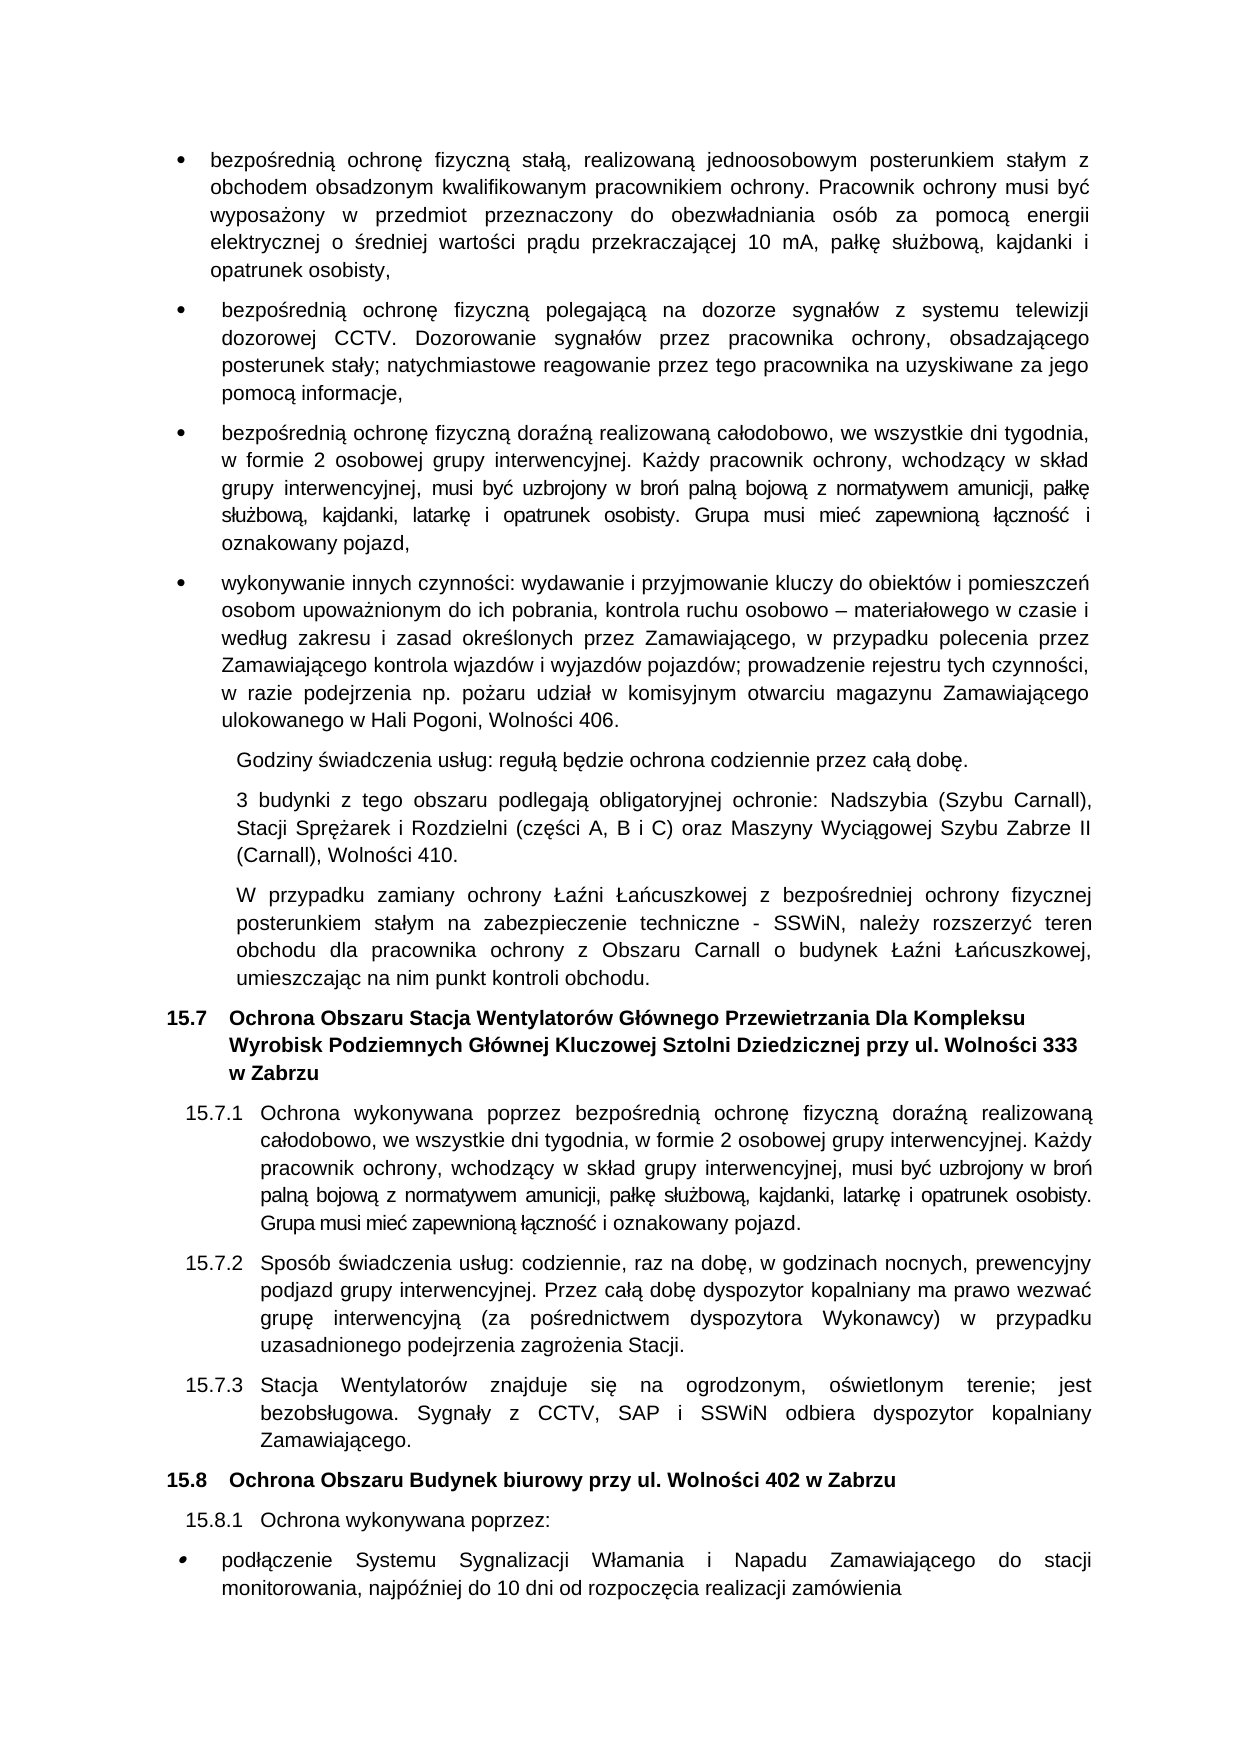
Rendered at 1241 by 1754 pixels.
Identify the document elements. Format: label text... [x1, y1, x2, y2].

list Ochrona Obszaru Budynek biurowy przy ul. Wolności 402 w Zabrzu [166, 1468, 1093, 1492]
list Ochrona wykonywana poprzez bezpośrednią ochronę fizyczną doraźną realizowaną całodobowo, we wszystkie dni tygodnia, w formie 2 osobowej grupy interwencyjnej. Każdy pracownik ochrony, wchodzący w skład grupy interwencyjnej, musi być uzbrojony w broń palną bojową z normatywem amunicji, pałkę służbową, kajdanki, latarkę i opatrunek osobisty. Grupa musi mieć zapewnioną łączność i oznakowany pojazd. [185, 1101, 1093, 1234]
list Sposób świadczenia usług: codziennie, raz na dobę, w godzinach nocnych, prewencyjny podjazd grupy interwencyjnej. Przez całą dobę dyspozytor kopalniany ma prawo wezwać grupę interwencyjną (za pośrednictwem dyspozytora Wykonawcy) w przypadku uzasadnionego podejrzenia zagrożenia Stacji. [185, 1251, 1093, 1357]
list bezpośrednią ochronę fizyczną polegającą na dozorze sygnałów z systemu telewizji dozorowej CCTV. Dozorowanie sygnałów przez pracownika ochrony, obsadzającego posterunek stały; natychmiastowe reagowanie przez tego pracownika na uzyskiwane za jego pomocą informacje, [177, 298, 1090, 404]
list bezpośrednią ochronę fizyczną doraźną realizowaną całodobowo, we wszystkie dni tygodnia, w formie 2 osobowej grupy interwencyjnej. Każdy pracownik ochrony, wchodzący w skład grupy interwencyjnej, musi być uzbrojony w broń palną bojową z normatywem amunicji, pałkę służbową, kajdanki, latarkę i opatrunek osobisty. Grupa musi mieć zapewnioną łączność i oznakowany pojazd, [177, 420, 1090, 554]
text 3 budynki z tego obszaru podlegają obligatoryjnej ochronie: Nadszybia (Szybu Carnall), Stacji Sprężarek i Rozdzielni (części A, B i C) oraz Maszyny Wyciągowej Szybu Zabrze II (Carnall), Wolności 410. [236, 788, 1093, 867]
text 11.8.2. Godziny świadczenia usług: regułą będzie ochrona codziennie przez całą dobę. [236, 748, 1093, 772]
list Stacja Wentylatorów znajduje się na ogrodzonym, oświetlonym terenie; jest bezobsługowa. Sygnały z CCTV, SAP i SSWiN odbiera dyspozytor kopalniany Zamawiającego. [185, 1373, 1093, 1452]
list bezpośrednią ochronę fizyczną stałą, realizowaną jednoosobowym posterunkiem stałym z obchodem obsadzonym kwalifikowanym pracownikiem ochrony. Pracownik ochrony musi być wyposażony w przedmiot przeznaczony do obezwładniania osób za pomocą energii elektrycznej o średniej wartości prądu przekraczającej 10 mA, pałkę służbową, kajdanki i opatrunek osobisty, [177, 148, 1090, 282]
list wykonywanie innych czynności: wydawanie i przyjmowanie kluczy do obiektów i pomieszczeń osobom upoważnionym do ich pobrania, kontrola ruchu osobowo – materiałowego w czasie i według zakresu i zasad określonych przez Zamawiającego, w przypadku polecenia przez Zamawiającego kontrola wjazdów i wyjazdów pojazdów; prowadzenie rejestru tych czynności, w razie podejrzenia np. pożaru udział w komisyjnym otwarciu magazynu Zamawiającego ulokowanego w Hali Pogoni, Wolności 406. [177, 570, 1090, 732]
list Ochrona wykonywana poprzez: [185, 1508, 1093, 1532]
text W przypadku zamiany ochrony Łaźni Łańcuszkowej z bezpośredniej ochrony fizycznej posterunkiem stałym na zabezpieczenie techniczne - SSWiN, należy rozszerzyć teren obchodu dla pracownika ochrony z Obszaru Carnall o budynek Łaźni Łańcuszkowej, umieszczając na nim punkt kontroli obchodu. [236, 883, 1093, 989]
list podłączenie Systemu Sygnalizacji Włamania i Napadu Zamawiającego do stacji monitorowania, najpóźniej do 10 dni od rozpoczęcia realizacji zamówienia [177, 1548, 1093, 1599]
list Ochrona Obszaru Stacja Wentylatorów Głównego Przewietrzania Dla Kompleksu Wyrobisk Podziemnych Głównej Kluczowej Sztolni Dziedzicznej przy ul. Wolności 333 w Zabrzu [166, 1006, 1093, 1084]
